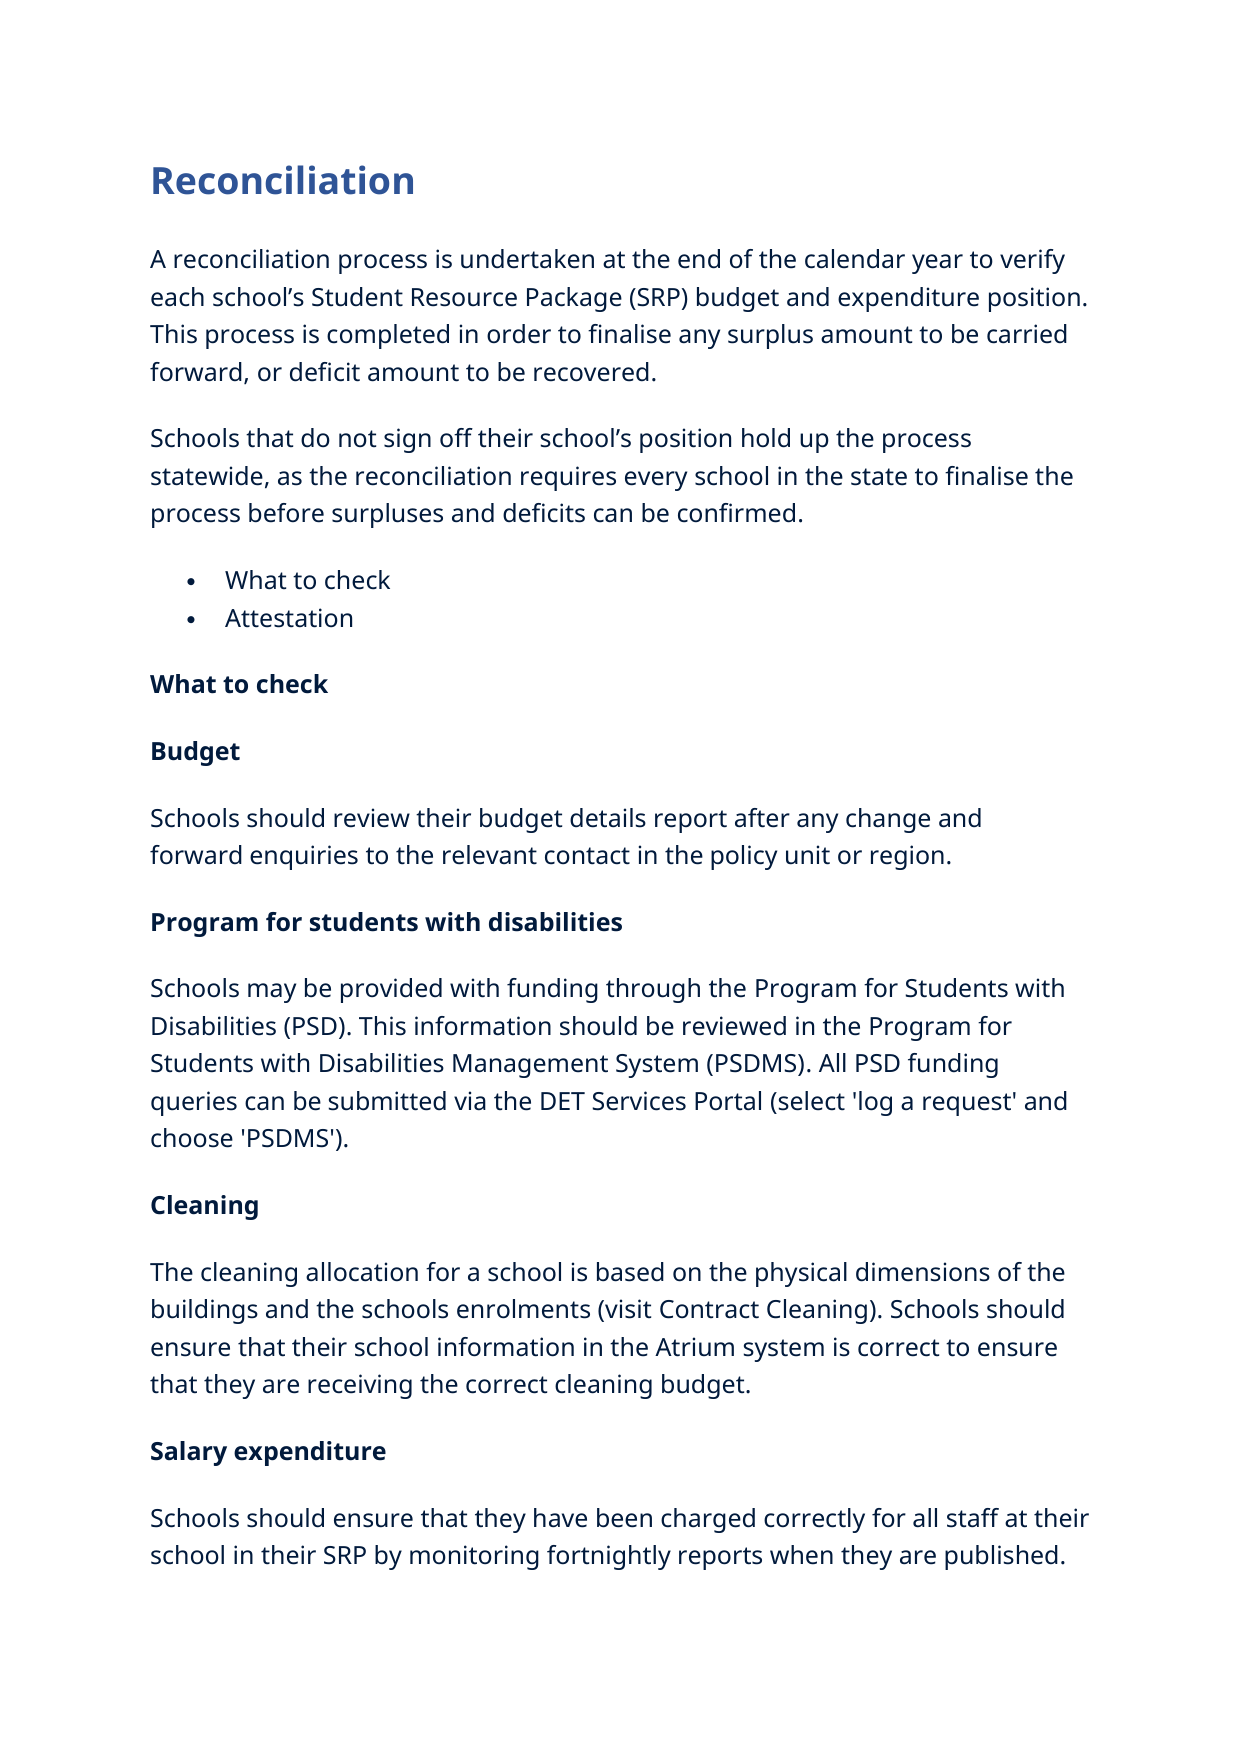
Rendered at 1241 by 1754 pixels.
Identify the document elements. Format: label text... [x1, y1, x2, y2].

text Budget [150, 730, 1090, 768]
text Salary expenditure [150, 1430, 1090, 1468]
text A reconciliation process is undertaken at the end of the calendar year to verify each school’s Student Resource Package (SRP) budget and expenditure position. This process is completed in order to finalise any surplus amount to be carried forward, or deficit amount to be recovered. [150, 238, 1090, 388]
text Schools that do not sign off their school’s position hold up the process statewide, as the reconciliation requires every school in the state to finalise the process before surpluses and deficits can be confirmed. [150, 418, 1090, 530]
text Schools may be provided with funding through the Program for Students with Disabilities (PSD). This information should be reviewed in the Program for Students with Disabilities Management System (PSDMS). All PSD funding queries can be submitted via the DET Services Portal (select 'log a request' and choose 'PSDMS'). [150, 968, 1090, 1155]
text Schools should review their budget details report after any change and forward enquiries to the relevant contact in the policy unit or region. [150, 797, 1090, 872]
text Cleaning [150, 1184, 1090, 1222]
list What to check [187, 559, 1090, 597]
text Program for students with disabilities [150, 901, 1090, 938]
text The cleaning allocation for a school is based on the physical dimensions of the buildings and the schools enrolments (visit Contract Cleaning). Schools should ensure that their school information in the Atrium system is correct to ensure that they are receiving the correct cleaning budget. [150, 1251, 1090, 1401]
text Schools should ensure that they have been charged correctly for all staff at their school in their SRP by monitoring fortnightly reports when they are published. [150, 1497, 1090, 1572]
text What to check [150, 663, 1090, 701]
list Attestation [187, 597, 1090, 634]
subtitle Reconciliation [150, 154, 1090, 205]
